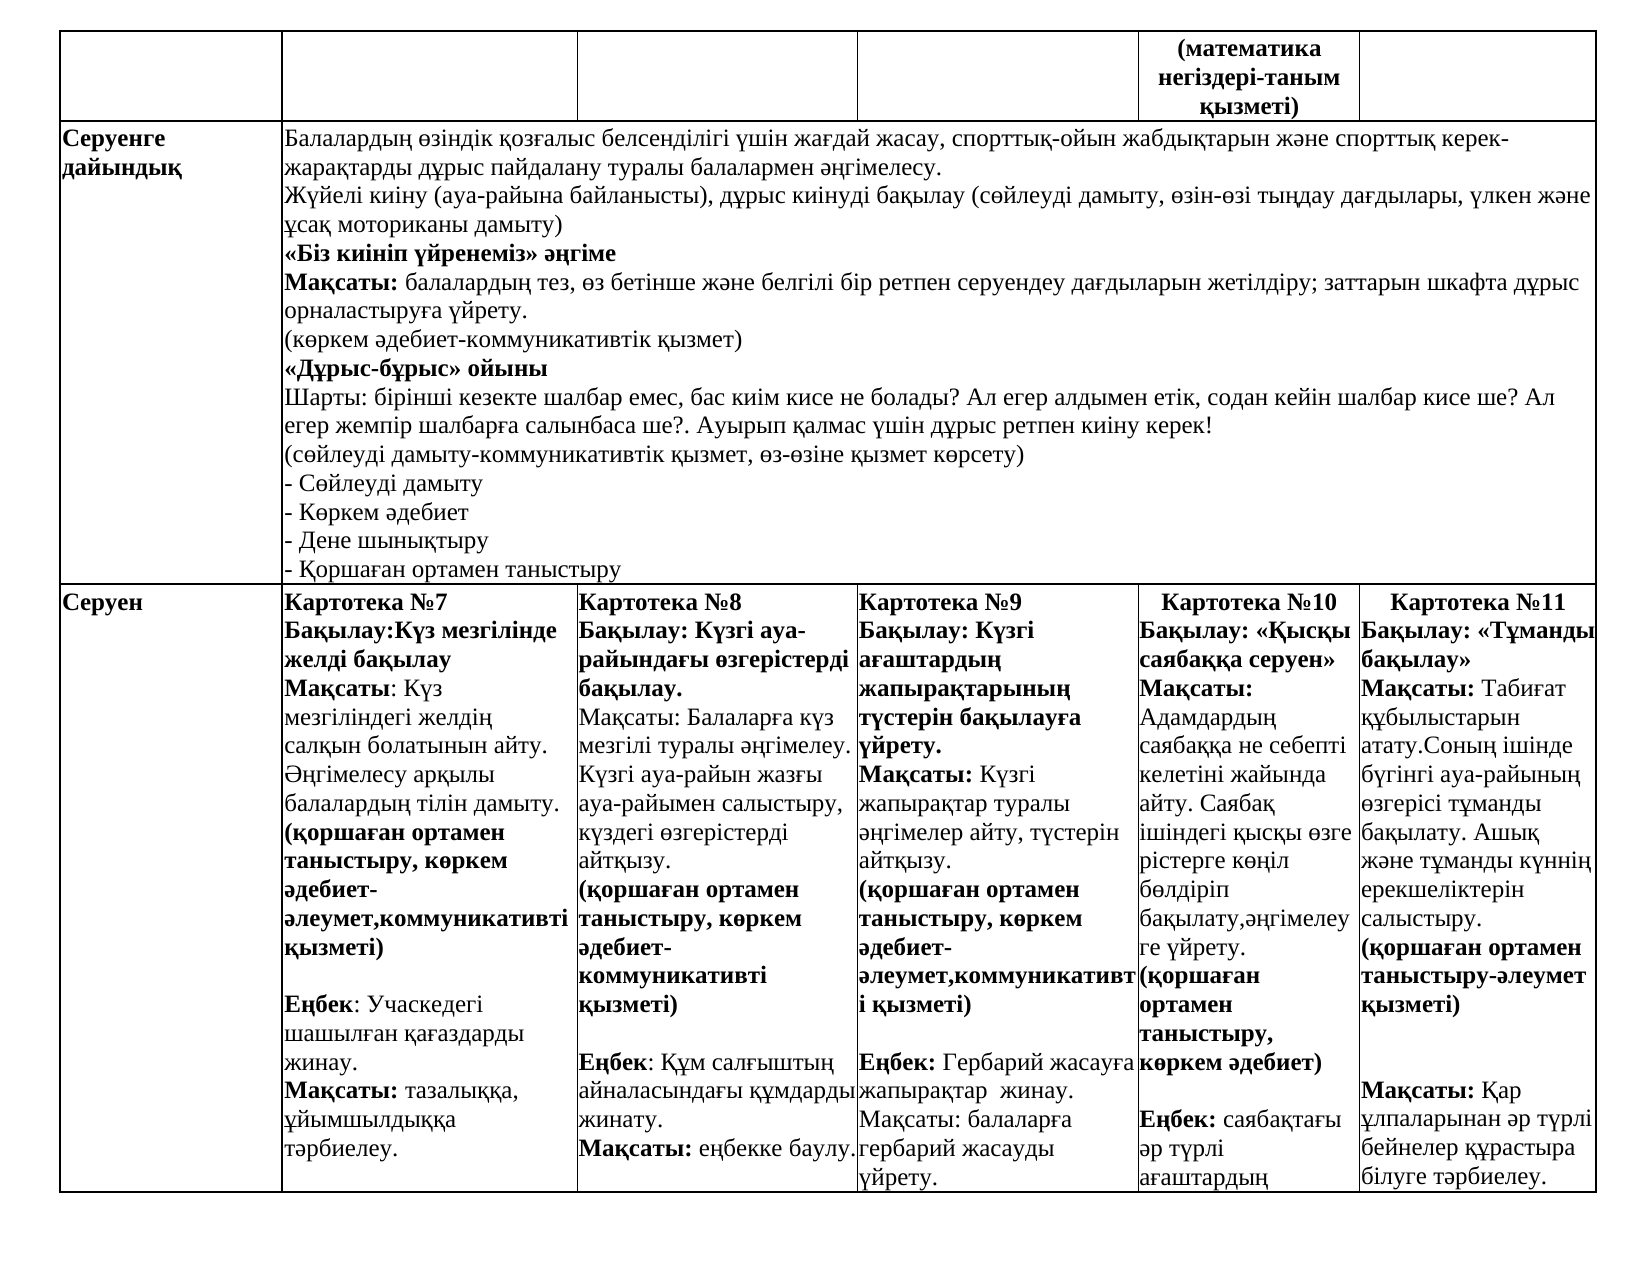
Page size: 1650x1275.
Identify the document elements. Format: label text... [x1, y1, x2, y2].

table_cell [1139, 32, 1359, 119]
table_cell Балалардың өзіндік қозғалыс белсенділігі үшін жағдай жасау, спорттық-ойын жабдықтарын және спорттық керек-жарақтарды дұрыс пайдалану туралы балалармен әңгімелесу. Жүйелі киіну (ауа-райына байланысты), дұрыс киінуді бақылау (сөйлеуді дамыту, өзін-өзі тыңдау дағдылары, үлкен және ұсақ моториканы дамыту) «Біз киініп үйренеміз» әңгіме Мақсаты: балалардың тез, өз бетінше және белгілі бір ретпен серуендеу дағдыларын жетілдіру; заттарын шкафта дұрыс орналастыруға үйрету. (көркем әдебиет-коммуникативтік қызмет) «Дұрыс-бұрыс» ойыны Шарты: бірінші кезекте шалбар емес, бас киім кисе не болады? Ал егер алдымен етік, содан кейін шалбар кисе ше? Ал егер жемпір шалбарға салынбаса ше?. Ауырып қалмас үшін дұрыс ретпен киіну керек! (сөйлеуді дамыту-коммуникативтік қызмет, өз-өзіне қызмет көрсету) - Сөйлеуді дамыту - Көркем әдебиет - Дене шынықтыру - Қоршаған ортамен таныстыру [283, 122, 1595, 583]
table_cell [283, 585, 577, 1191]
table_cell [1139, 585, 1359, 1191]
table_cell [578, 585, 857, 1191]
table_cell Серуен [61, 585, 281, 1191]
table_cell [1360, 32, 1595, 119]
table_cell Серуенге дайындық [61, 122, 281, 583]
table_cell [283, 32, 577, 119]
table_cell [858, 32, 1138, 119]
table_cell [1360, 585, 1595, 1191]
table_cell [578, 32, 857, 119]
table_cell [858, 585, 1138, 1191]
